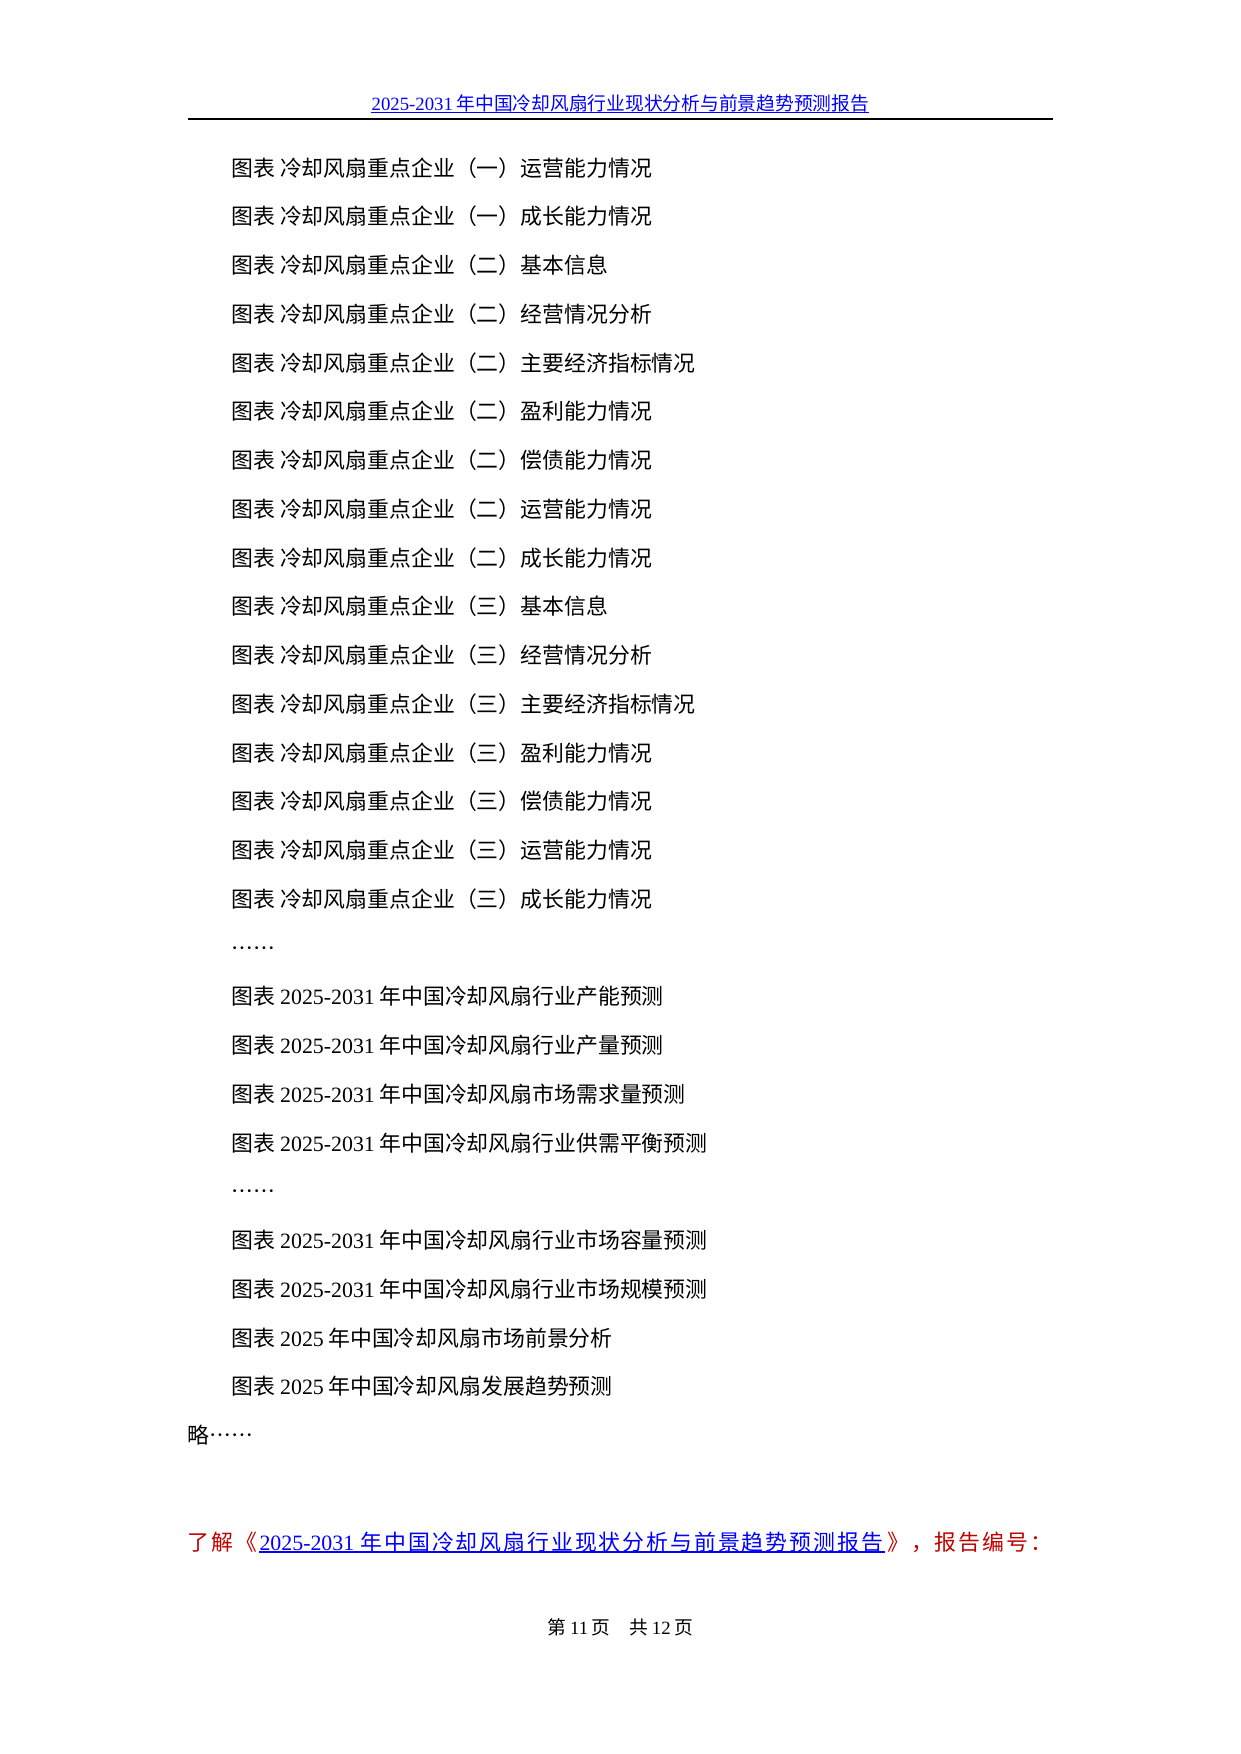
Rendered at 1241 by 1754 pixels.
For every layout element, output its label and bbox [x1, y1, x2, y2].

text [187, 150, 1053, 1450]
text [187, 1524, 1053, 1557]
